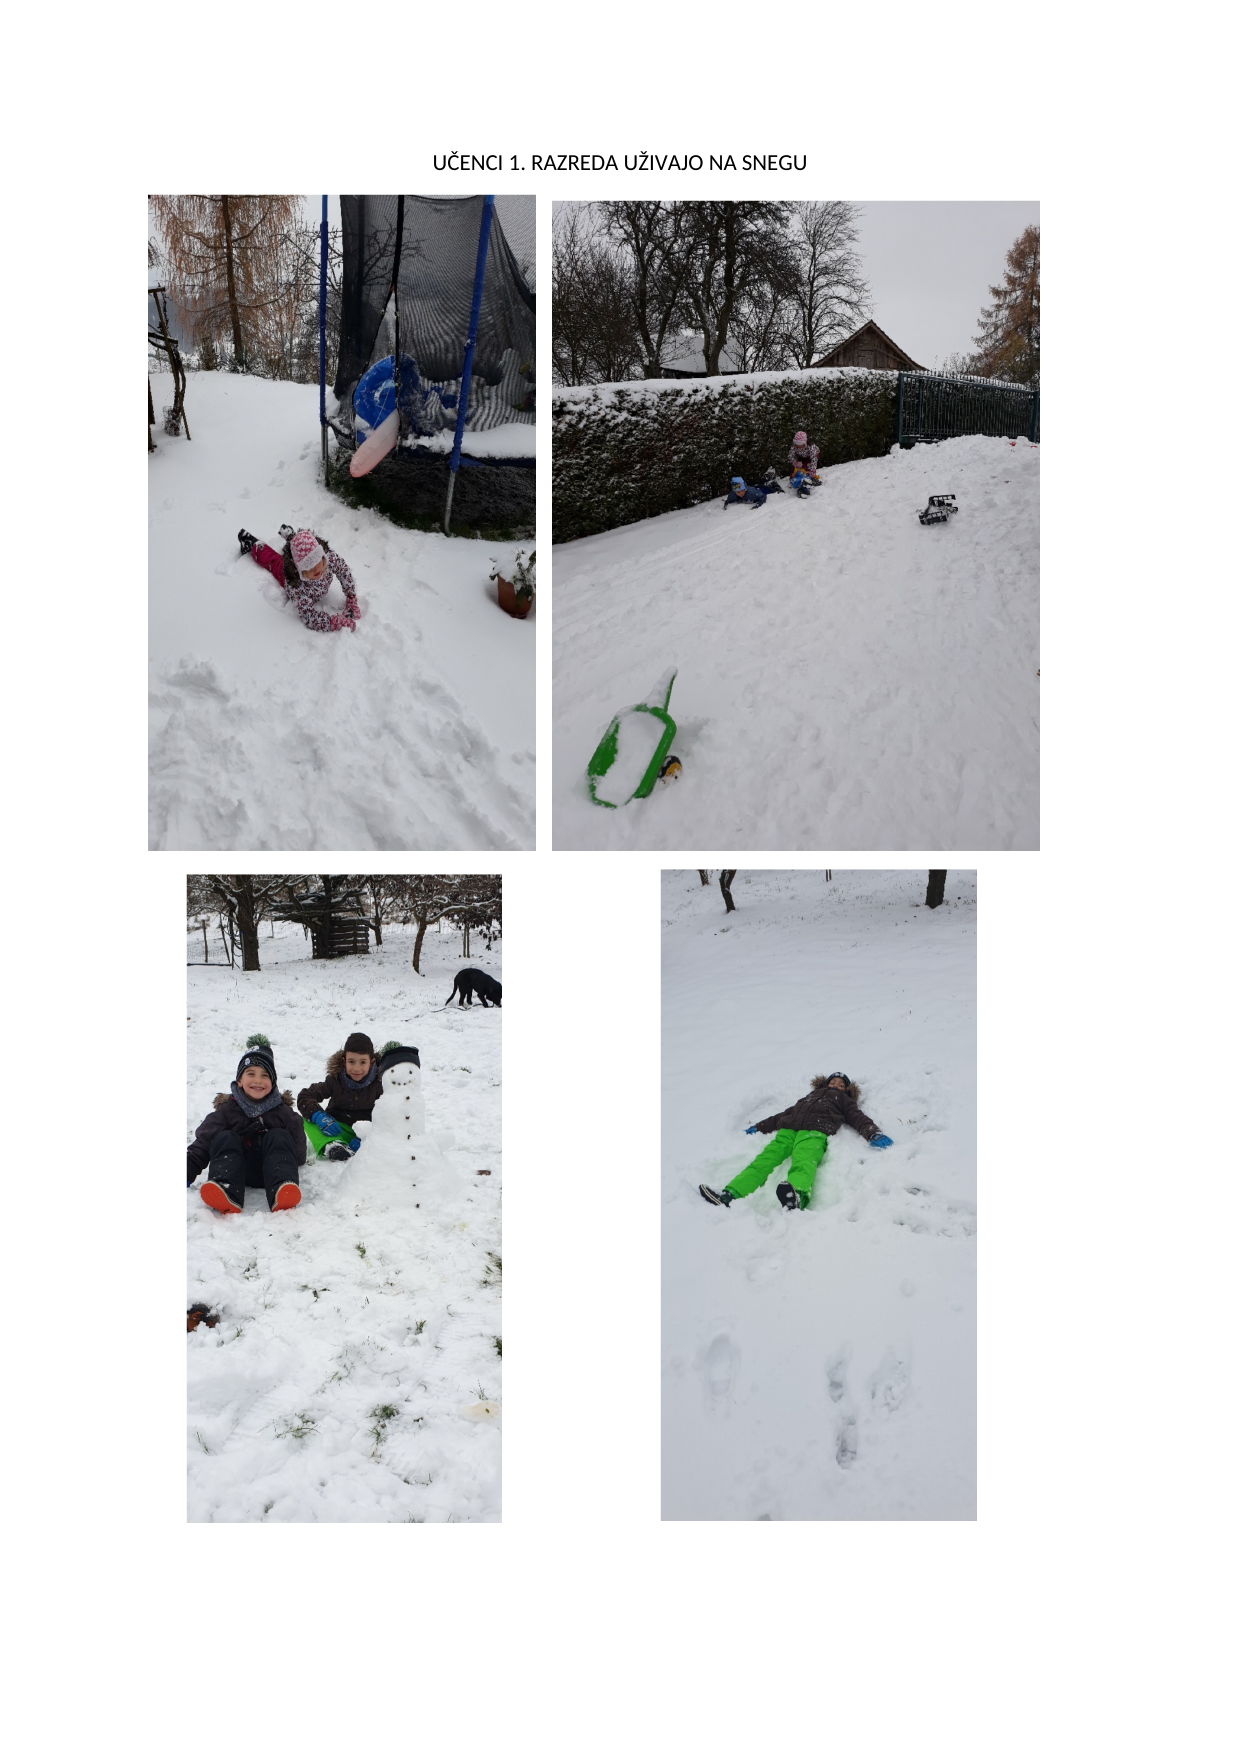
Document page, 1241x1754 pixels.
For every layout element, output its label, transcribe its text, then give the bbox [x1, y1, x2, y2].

picture [661, 870, 977, 1520]
picture [552, 201, 1040, 850]
picture [187, 875, 502, 1523]
text UČENCI 1. RAZREDA UŽIVAJO NA SNEGU [148, 148, 1093, 176]
picture [148, 196, 536, 851]
